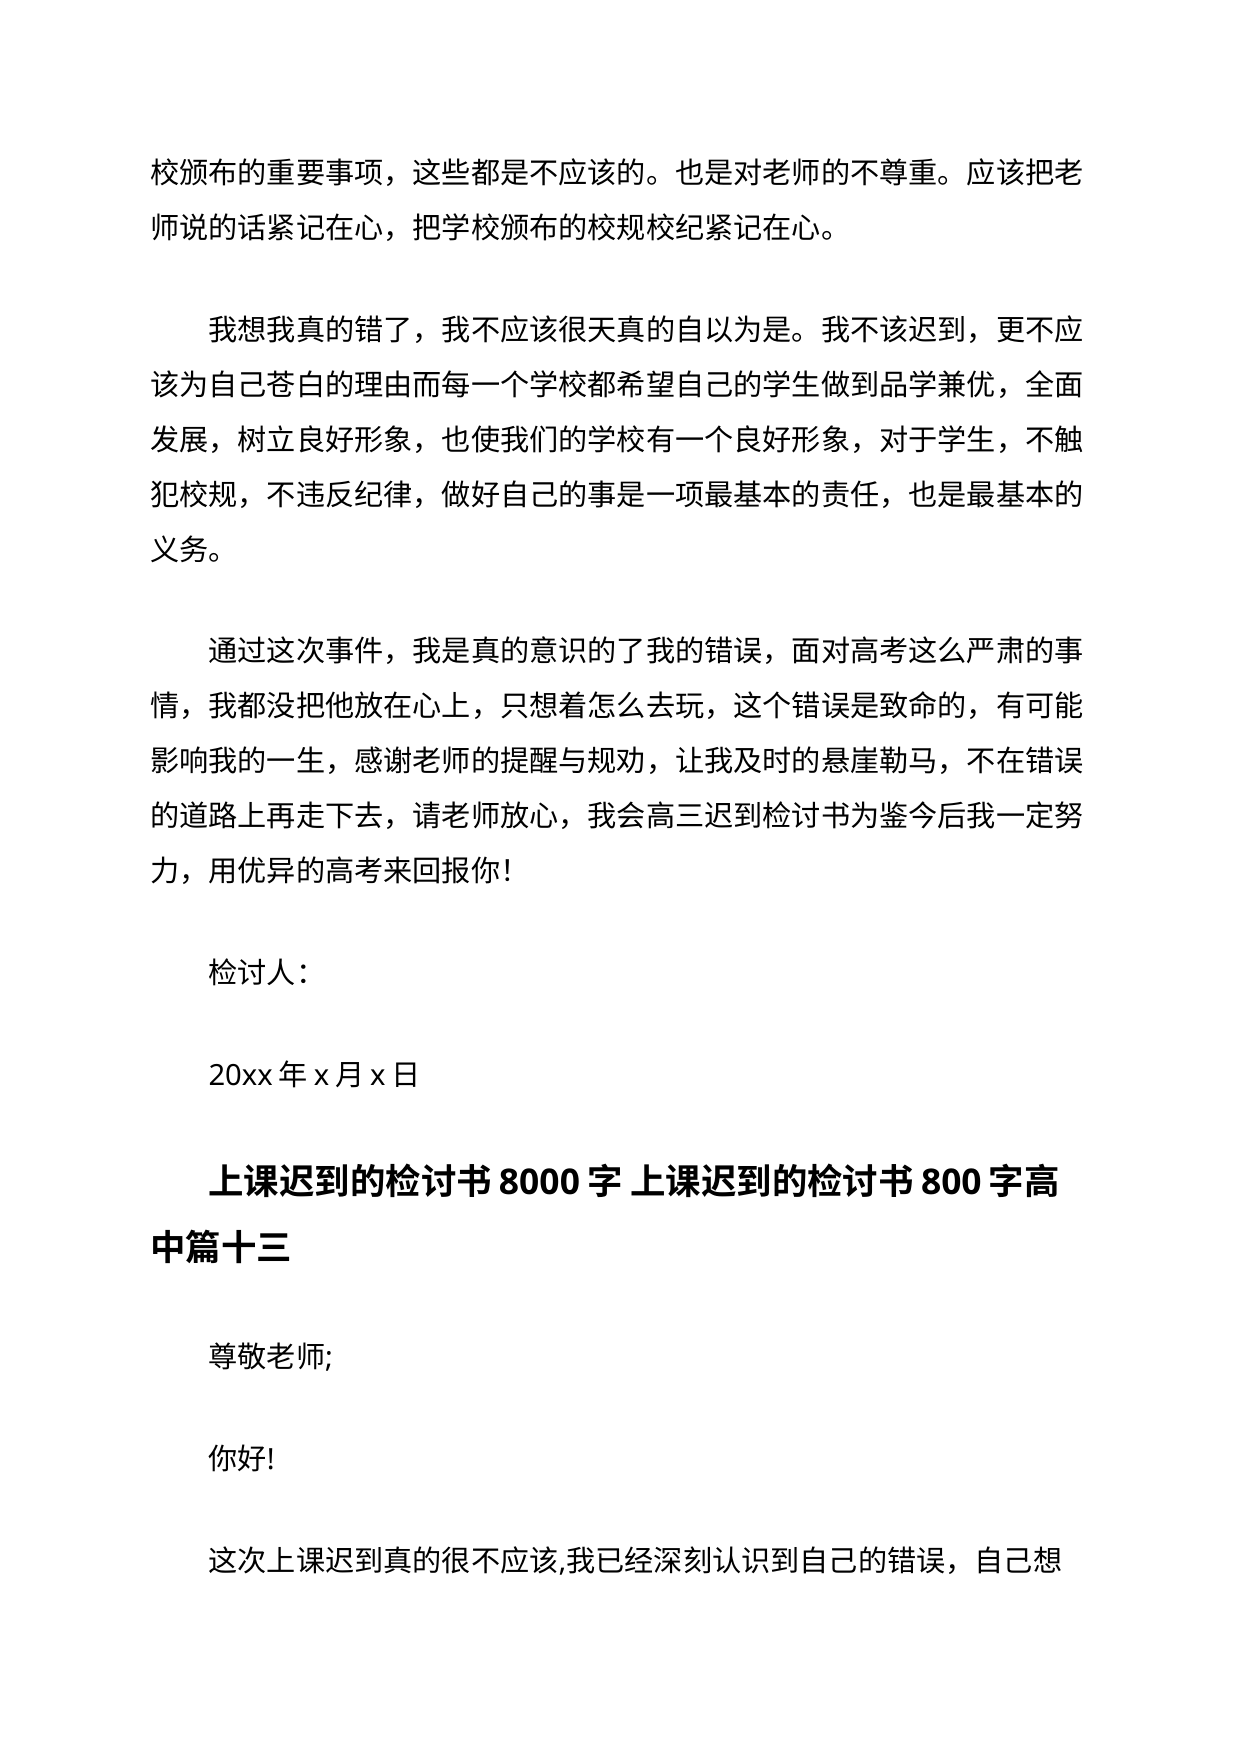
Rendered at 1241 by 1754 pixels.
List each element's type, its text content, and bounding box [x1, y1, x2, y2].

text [150, 1537, 1090, 1579]
text 你好! [150, 1435, 1090, 1478]
text 上课迟到的检讨书8000字 上课迟到的检讨书800字高中篇十三 [150, 1153, 1090, 1271]
text 通过这次事件，我是真的意识的了我的错误，面对高考这么严肃的事情，我都没把他放在心上，只想着怎么去玩，这个错误是致命的，有可能影响我的一生，感谢老师的提醒与规劝，让我及时的悬崖勒马，不在错误的道路上再走下去，请老师放心，我会高三迟到检讨书为鉴今后我一定努力，用优异的高考来回报你！ [150, 628, 1090, 890]
text 我想我真的错了，我不应该很天真的自以为是。我不该迟到，更不应该为自己苍白的理由而每一个学校都希望自己的学生做到品学兼优，全面发展，树立良好形象，也使我们的学校有一个良好形象，对于学生，不触犯校规，不违反纪律，做好自己的事是一项最基本的责任，也是最基本的义务。 [150, 307, 1090, 568]
text 检讨人： [150, 949, 1090, 992]
text 20xx年x月x日 [150, 1051, 1090, 1093]
text 尊敬老师; [150, 1333, 1090, 1376]
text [150, 150, 1090, 247]
